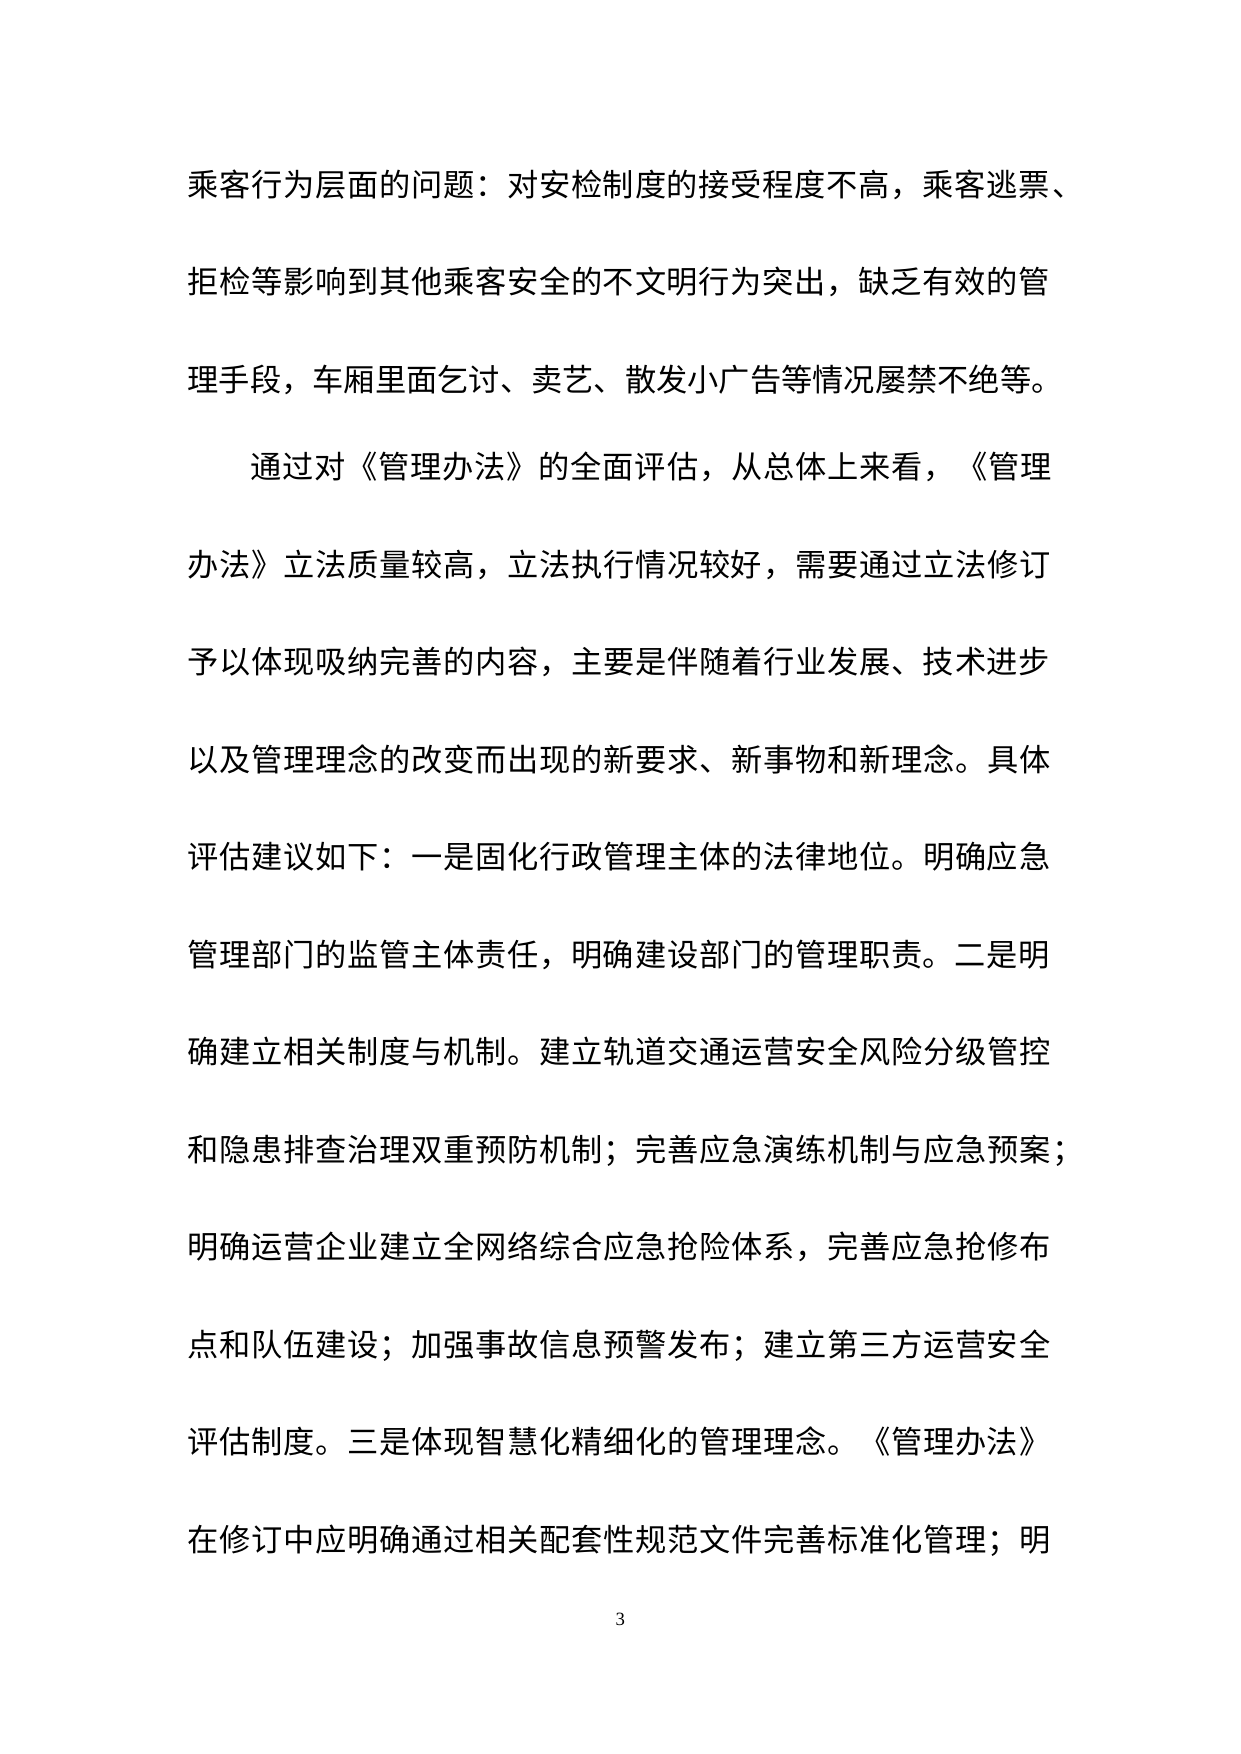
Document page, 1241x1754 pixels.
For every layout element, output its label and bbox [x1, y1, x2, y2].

text [187, 433, 1053, 1570]
text [187, 150, 1053, 410]
